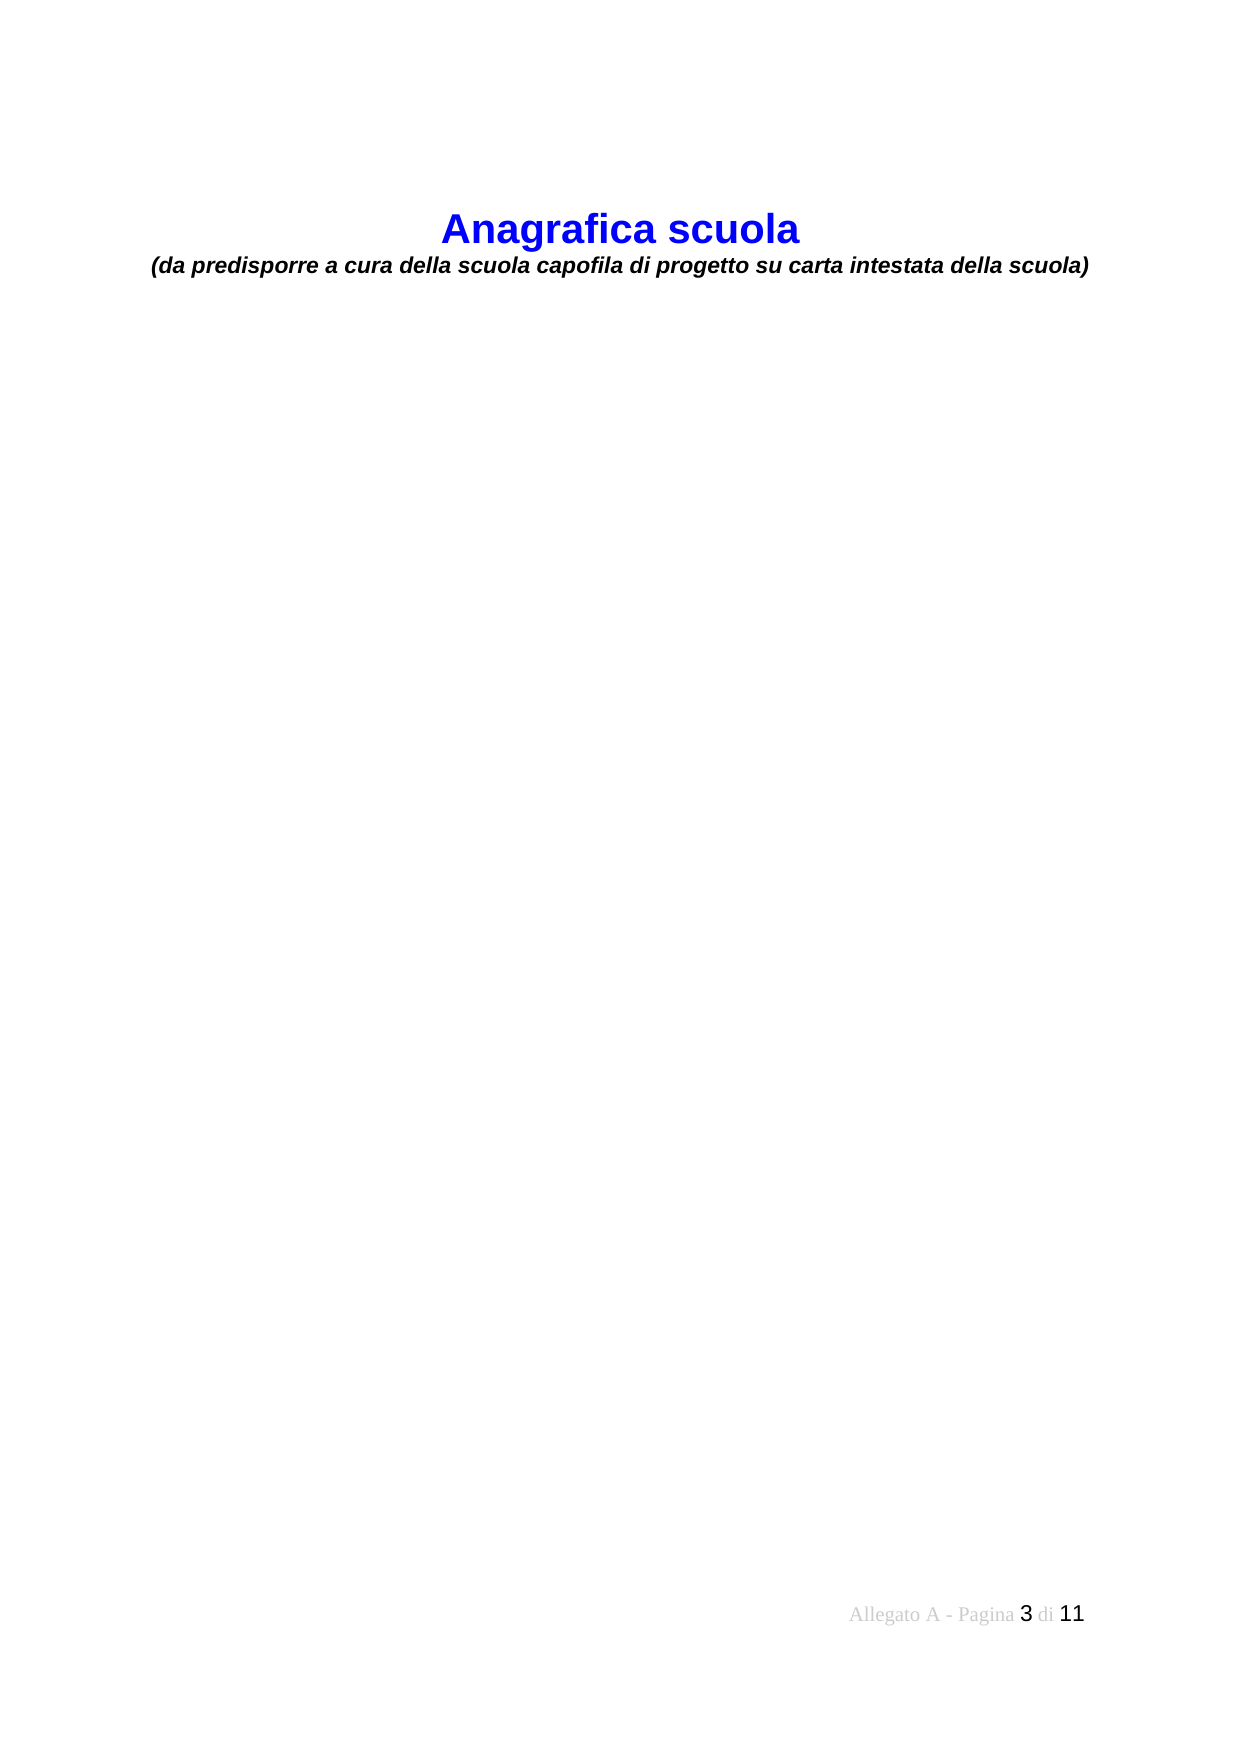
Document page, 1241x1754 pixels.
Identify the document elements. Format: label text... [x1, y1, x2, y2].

text (da predisporre a cura della scuola capofila di progetto su carta intestata della scuola) [118, 252, 1122, 278]
text Anagrafica scuola [118, 204, 1122, 252]
